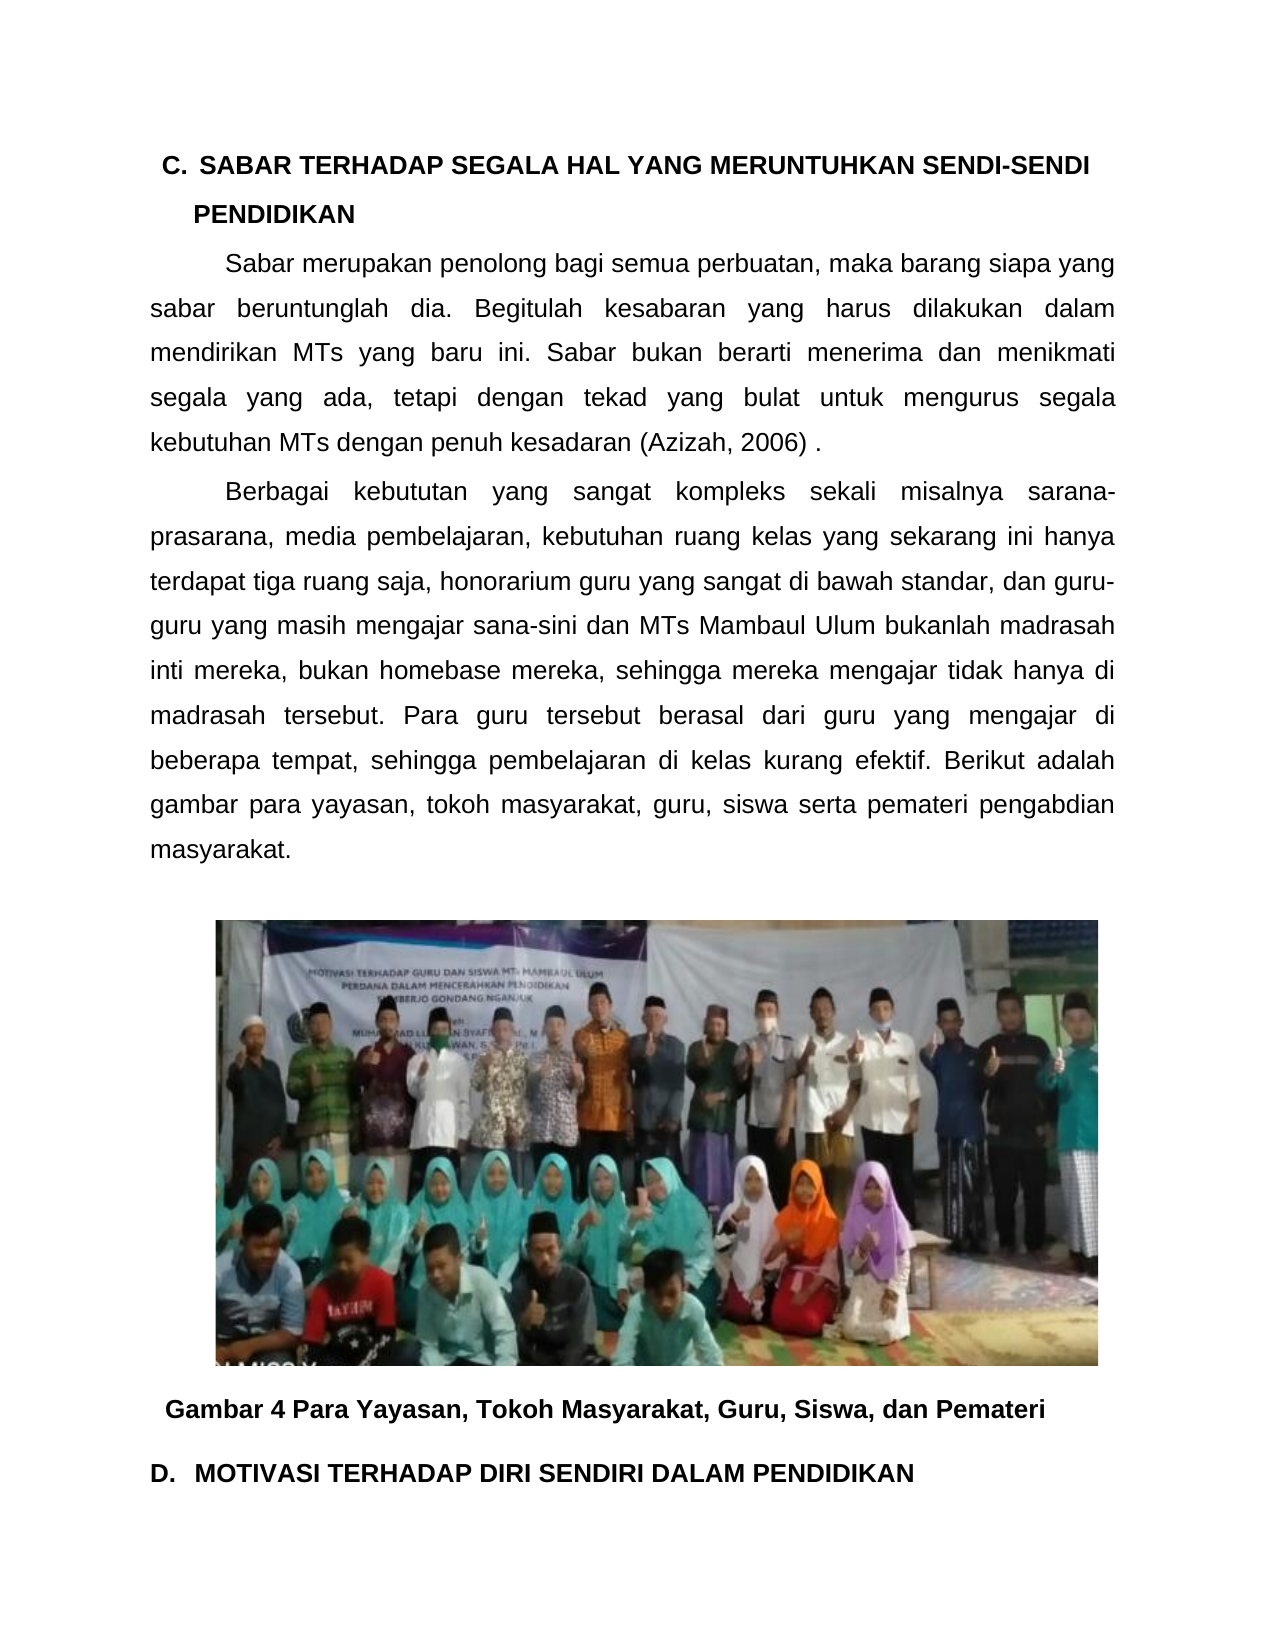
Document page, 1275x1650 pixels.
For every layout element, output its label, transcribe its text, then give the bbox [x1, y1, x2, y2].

subtitle SABAR TERHADAP SEGALA HAL YANG MERUNTUHKAN SENDI-SENDI [162, 150, 1117, 180]
subtitle Sabar merupakan penolong bagi semua perbuatan, maka barang siapa yang sabar beruntunglah dia. Begitulah kesabaran yang harus dilakukan dalam mendirikan MTs yang baru ini. Sabar bukan berarti menerima dan menikmati segala yang ada, tetapi dengan tekad yang bulat untuk mengurus segala kebutuhan MTs dengan penuh kesadaran (Azizah, 2006) . [150, 248, 1117, 457]
subtitle PENDIDIKAN [150, 199, 1117, 229]
picture [215, 920, 1099, 1366]
subtitle Gambar 4 Para Yayasan, Tokoh Masyarakat, Guru, Siswa, dan Pemateri [150, 1394, 1061, 1424]
subtitle MOTIVASI TERHADAP DIRI SENDIRI DALAM PENDIDIKAN [150, 1458, 1061, 1488]
subtitle Berbagai kebututan yang sangat kompleks sekali misalnya sarana-prasarana, media pembelajaran, kebutuhan ruang kelas yang sekarang ini hanya terdapat tiga ruang saja, honorarium guru yang sangat di bawah standar, dan guru-guru yang masih mengajar sana-sini dan MTs Mambaul Ulum bukanlah madrasah inti mereka, bukan homebase mereka, sehingga mereka mengajar tidak hanya di madrasah tersebut. Para guru tersebut berasal dari guru yang mengajar di beberapa tempat, sehingga pembelajaran di kelas kurang efektif. Berikut adalah gambar para yayasan, tokoh masyarakat, guru, siswa serta pemateri pengabdian masyarakat. [150, 476, 1117, 864]
